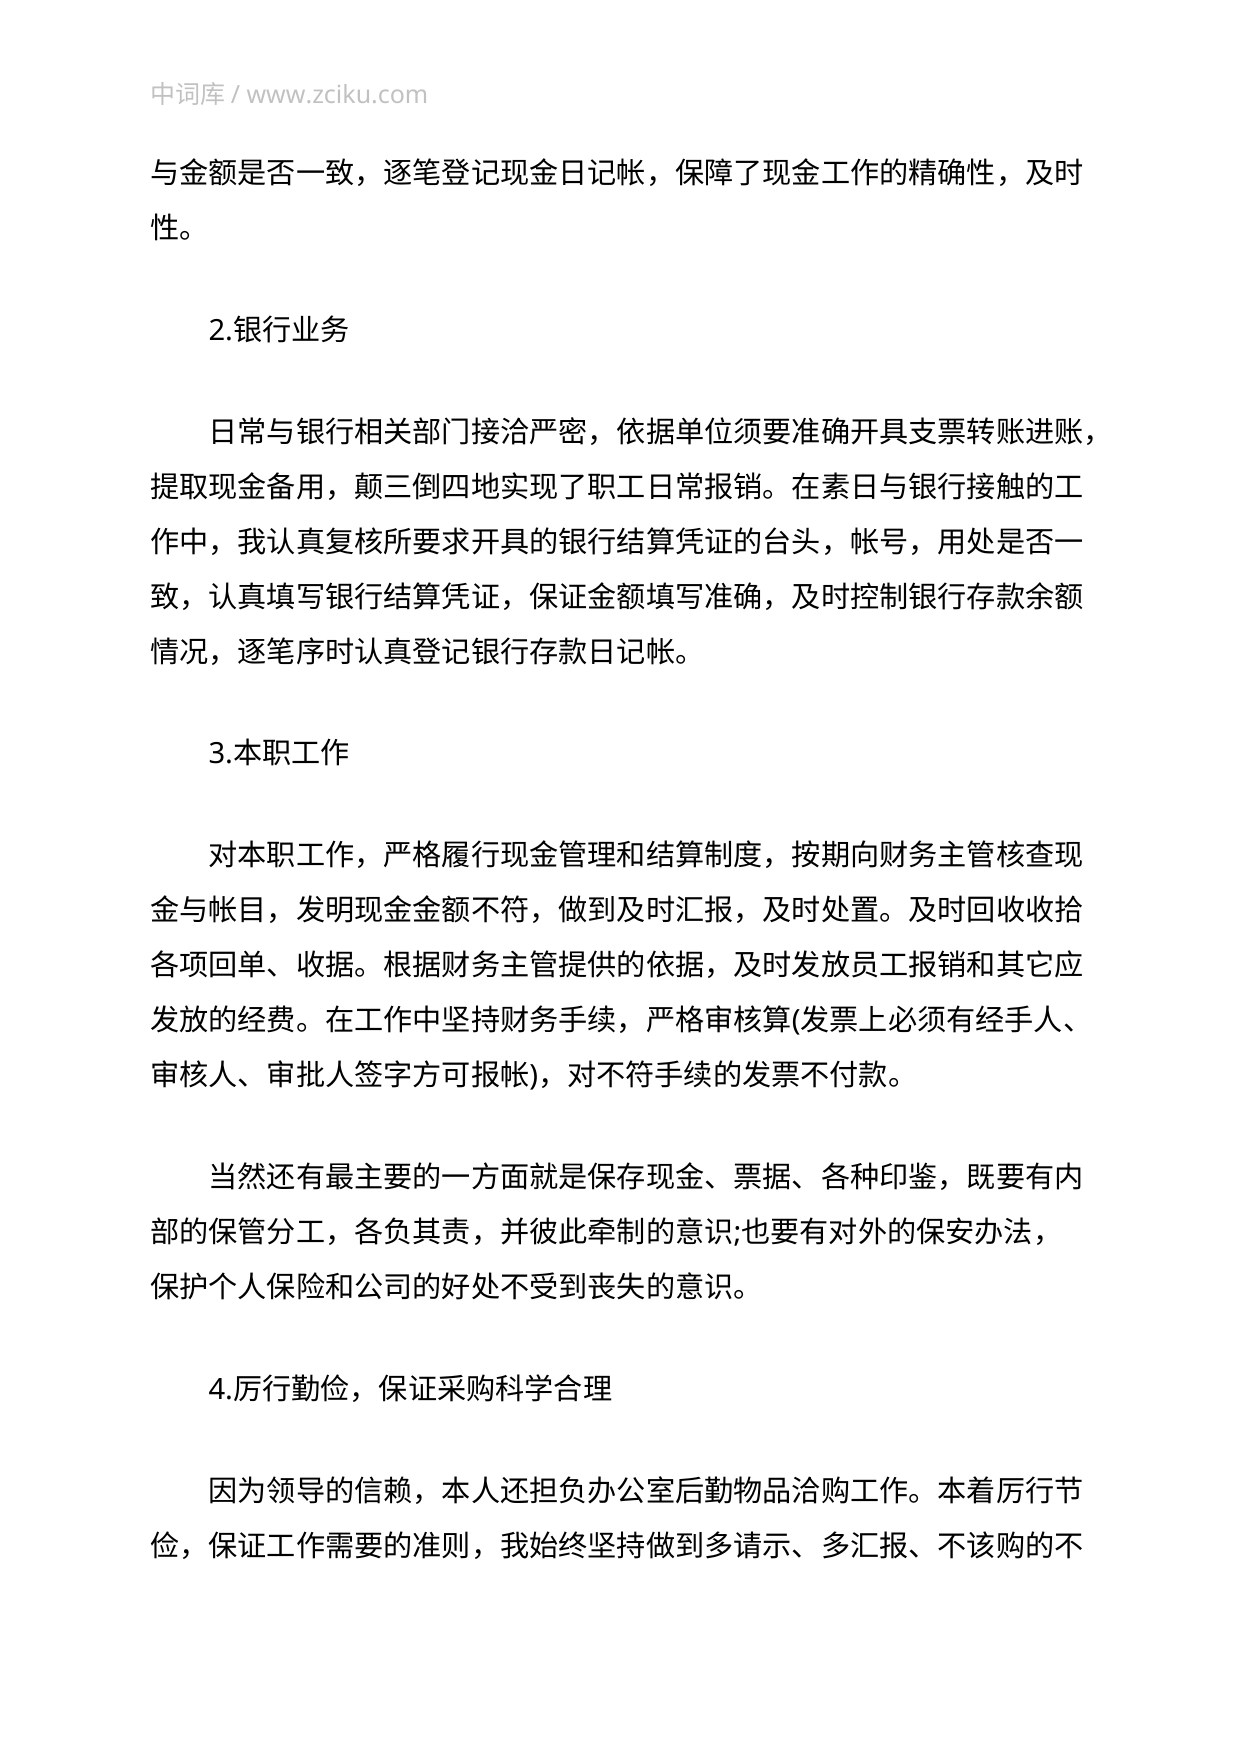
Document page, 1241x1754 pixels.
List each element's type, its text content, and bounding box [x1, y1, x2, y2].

text 4.厉行勤俭，保证采购科学合理 [150, 1365, 1090, 1408]
text 3.本职工作 [150, 730, 1090, 772]
text 对本职工作，严格履行现金管理和结算制度，按期向财务主管核查现金与帐目，发明现金金额不符，做到及时汇报，及时处置。及时回收收拾各项回单、收据。根据财务主管提供的依据，及时发放员工报销和其它应发放的经费。在工作中坚持财务手续，严格审核算(发票上必须有经手人、审核人、审批人签字方可报帐)，对不符手续的发票不付款。 [150, 832, 1090, 1094]
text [150, 150, 1090, 247]
text 2.银行业务 [150, 307, 1090, 349]
text 日常与银行相关部门接洽严密，依据单位须要准确开具支票转账进账，提取现金备用，颠三倒四地实现了职工日常报销。在素日与银行接触的工作中，我认真复核所要求开具的银行结算凭证的台头，帐号，用处是否一致，认真填写银行结算凭证，保证金额填写准确，及时控制银行存款余额情况，逐笔序时认真登记银行存款日记帐。 [150, 409, 1090, 671]
text 当然还有最主要的一方面就是保存现金、票据、各种印鉴，既要有内部的保管分工，各负其责，并彼此牵制的意识;也要有对外的保安办法，保护个人保险和公司的好处不受到丧失的意识。 [150, 1154, 1090, 1306]
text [150, 1467, 1090, 1564]
